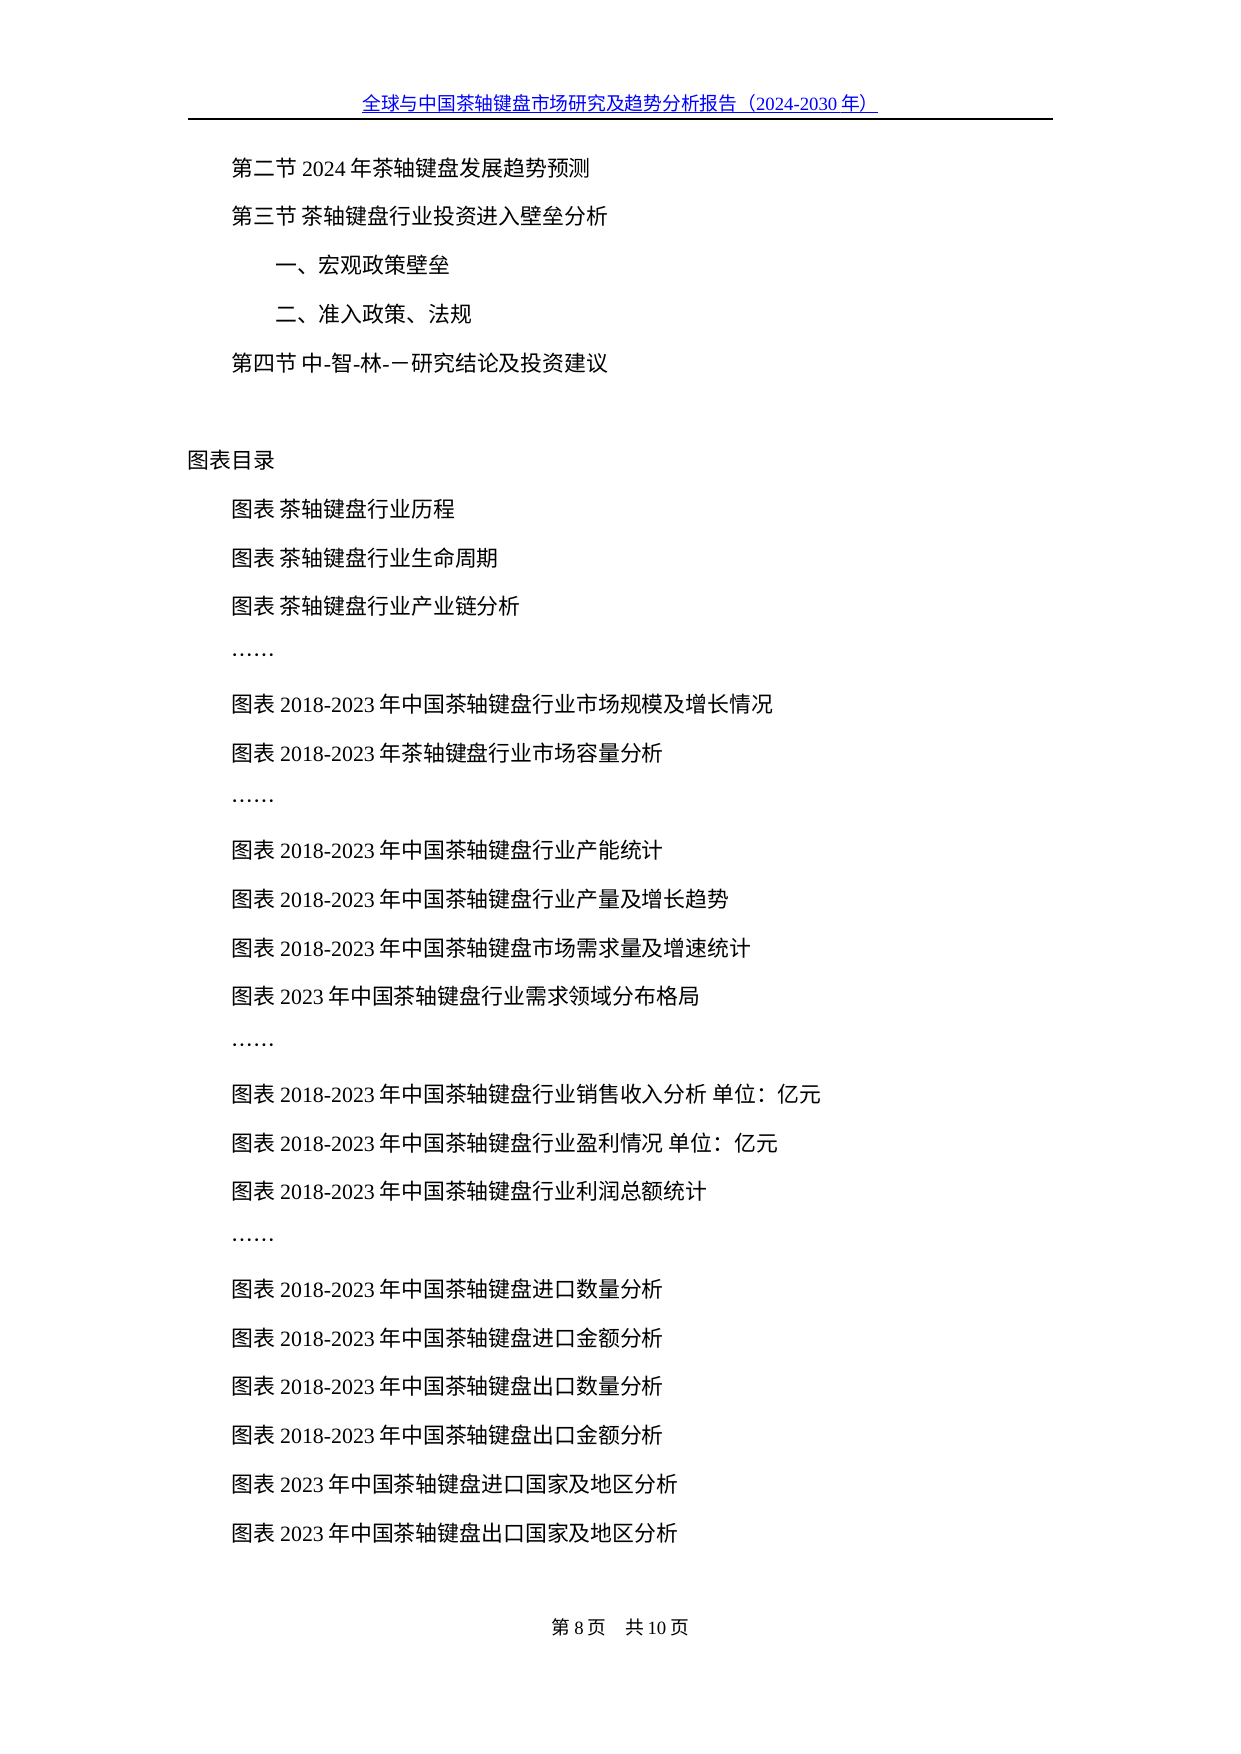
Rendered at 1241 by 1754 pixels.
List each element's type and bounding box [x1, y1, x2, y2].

text [187, 150, 1053, 1548]
